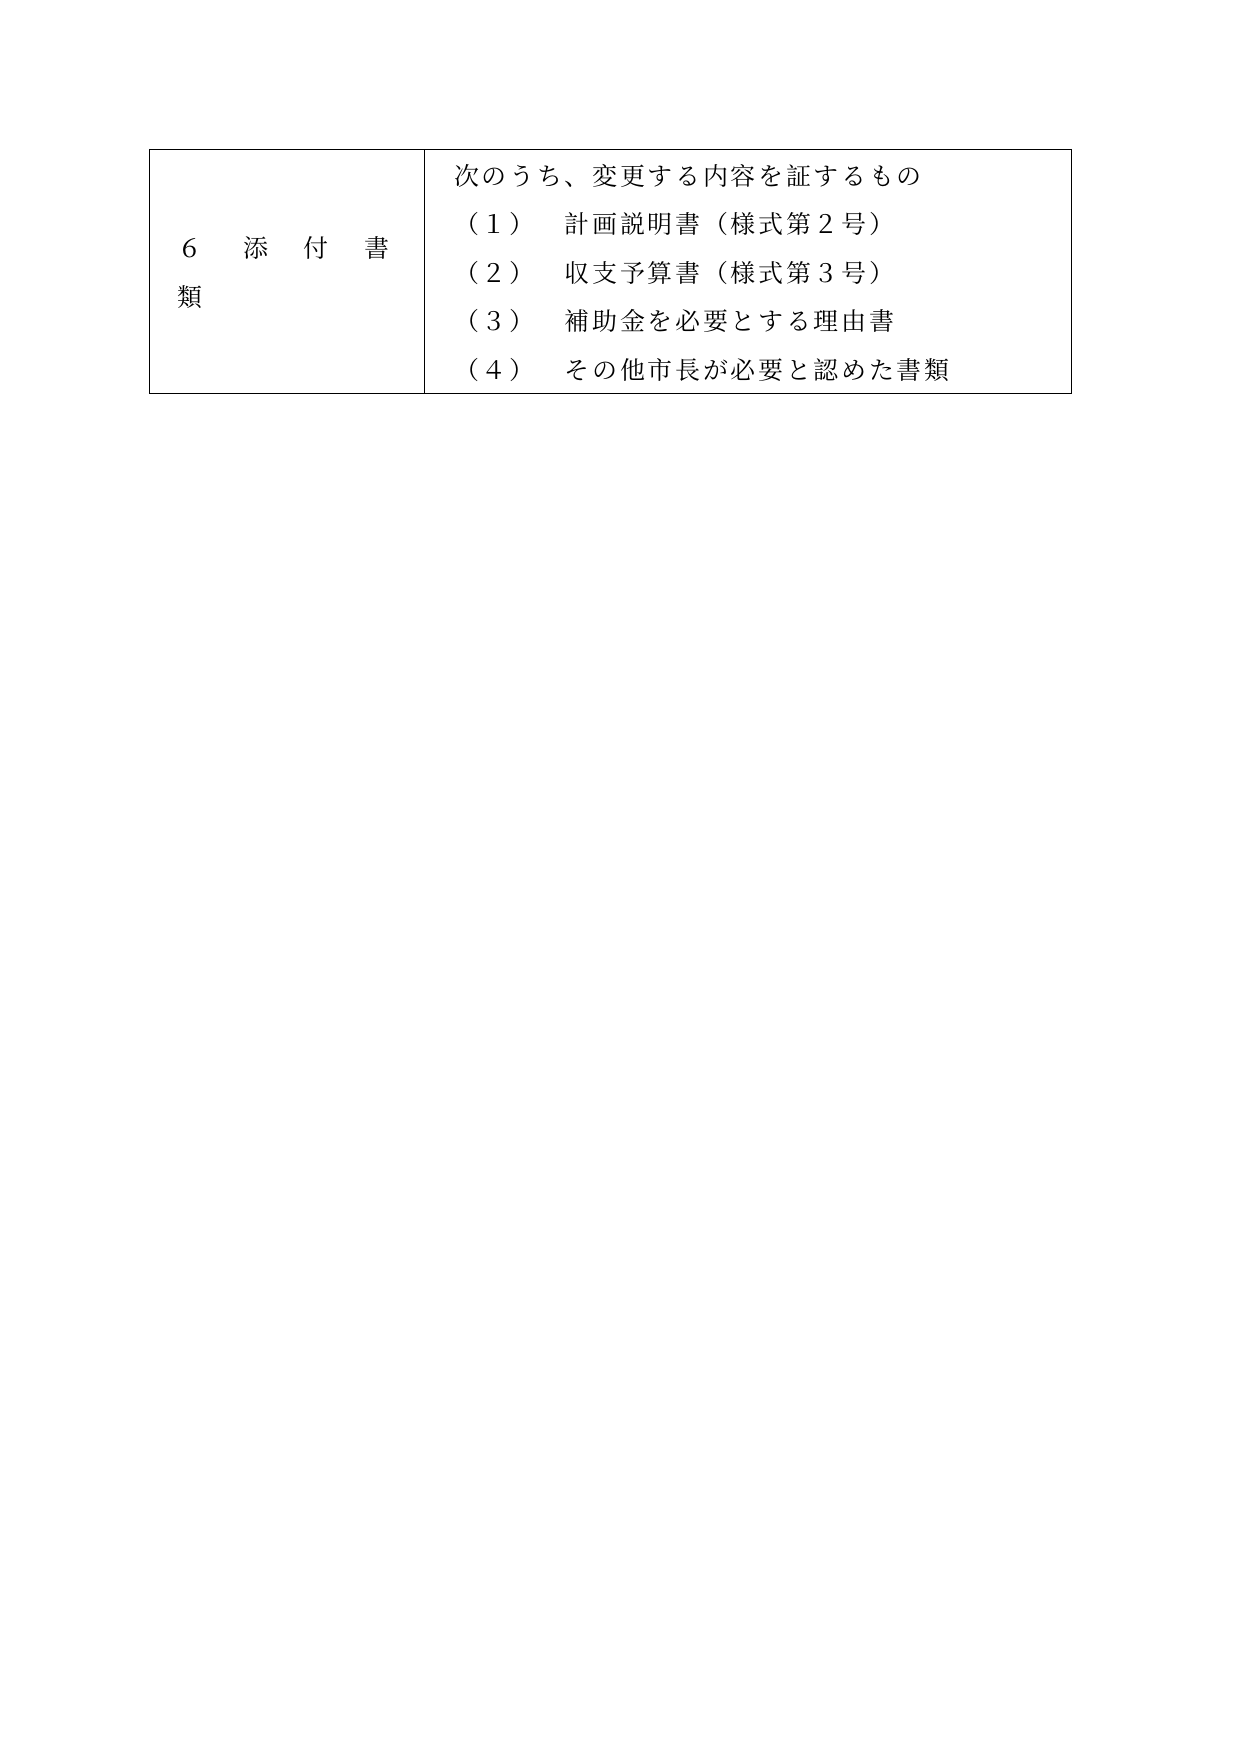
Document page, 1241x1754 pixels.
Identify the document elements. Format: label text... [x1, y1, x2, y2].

table_cell 次のうち、変更する内容を証するもの （１） 計画説明書（様式第２号） （２） 収支予算書（様式第３号） （３） 補助金を必要とする理由書 （４） その他市長が必要と認めた書類 [425, 150, 1071, 393]
table_cell ６ 添付書類 [150, 150, 424, 393]
